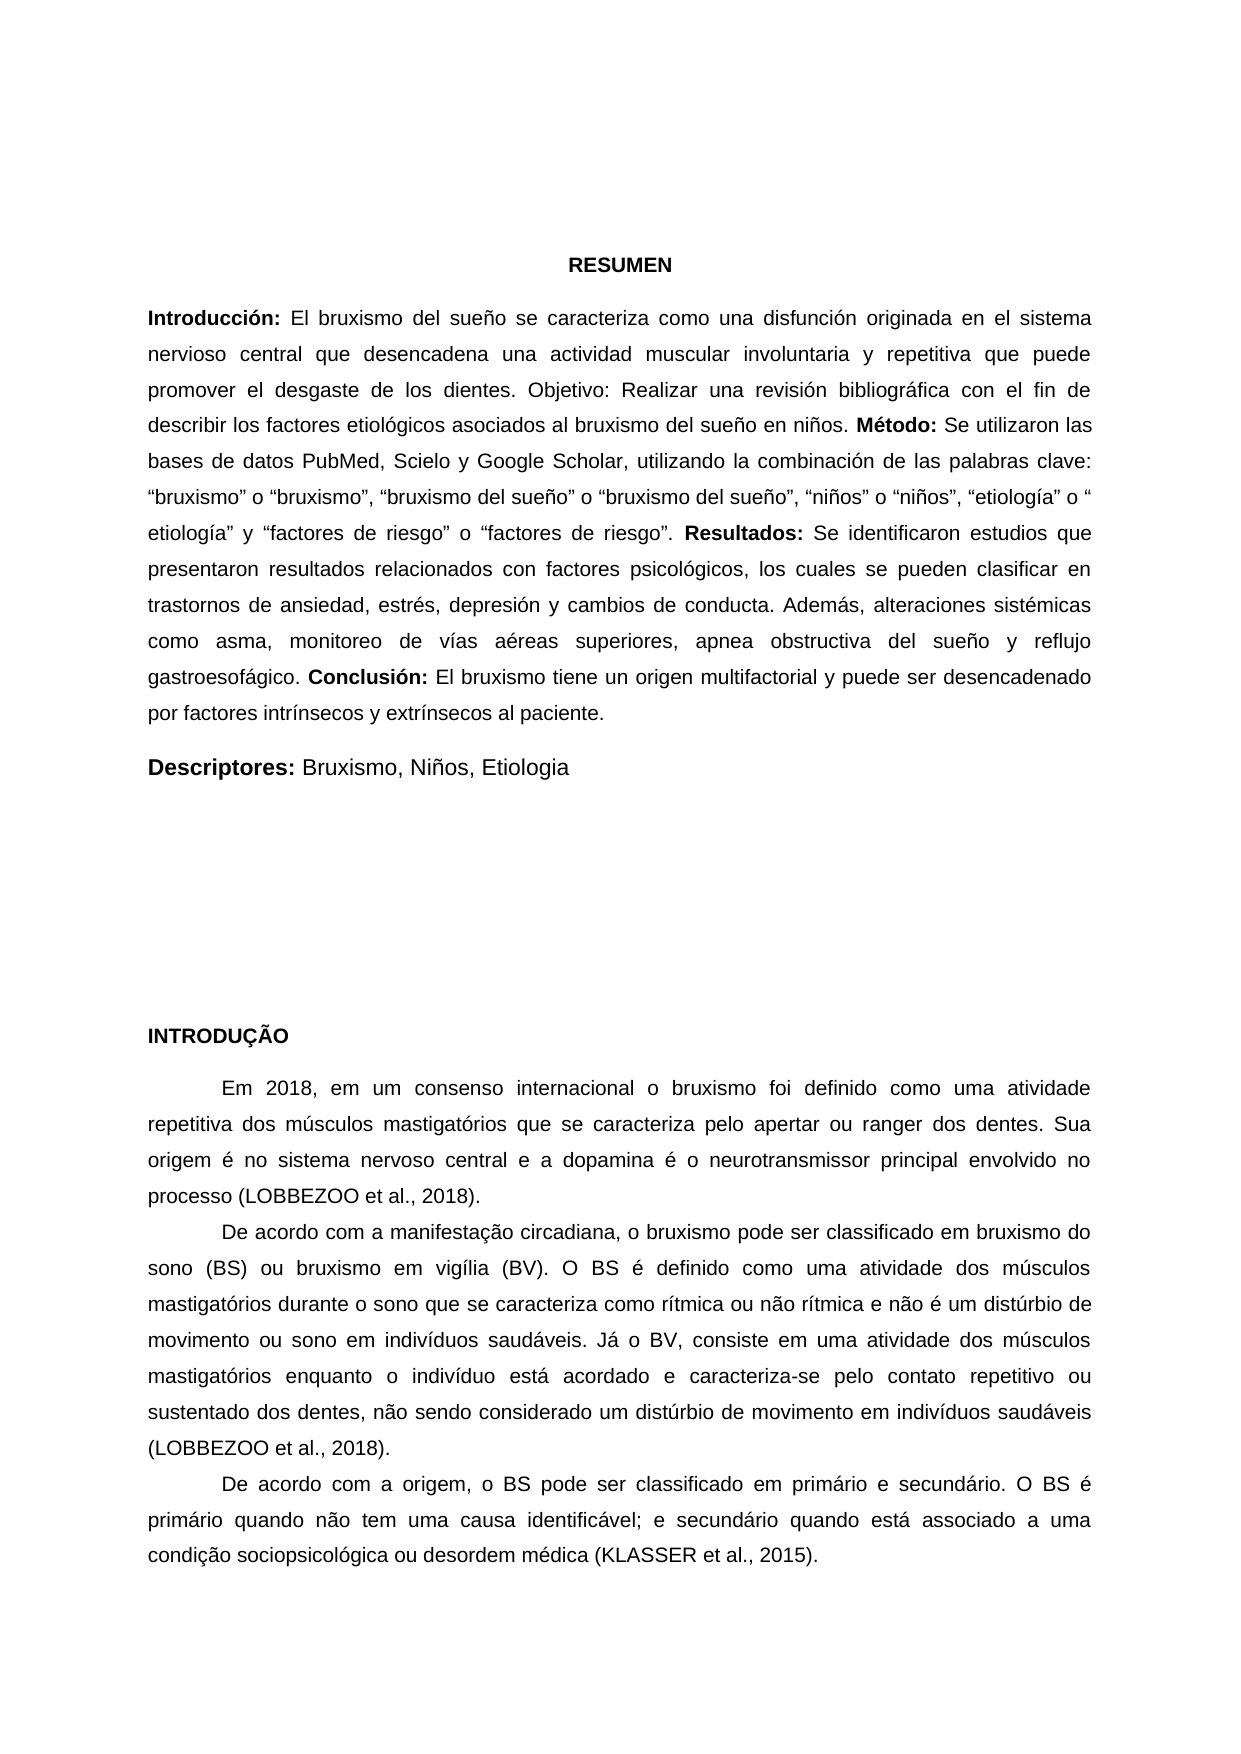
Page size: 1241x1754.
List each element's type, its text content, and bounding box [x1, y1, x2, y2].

text RESUMEN [148, 253, 1092, 277]
text De acordo com a origem, o BS pode ser classificado em primário e secundário. O BS é primário quando não tem uma causa identificável; e secundário quando está associado a uma condição sociopsicológica ou desordem médica (KLASSER et al., 2015). [148, 1471, 1092, 1567]
text Descriptores: Bruxismo, Niños, Etiologia [148, 753, 1092, 780]
text De acordo com a manifestação circadiana, o bruxismo pode ser classificado em bruxismo do sono (BS) ou bruxismo em vigília (BV). O BS é definido como uma atividade dos músculos mastigatórios durante o sono que se caracteriza como rítmica ou não rítmica e não é um distúrbio de movimento ou sono em indivíduos saudáveis. Já o BV, consiste em uma atividade dos músculos mastigatórios enquanto o indivíduo está acordado e caracteriza-se pelo contato repetitivo ou sustentado dos dentes, não sendo considerado um distúrbio de movimento em indivíduos saudáveis (LOBBEZOO et al., 2018). [148, 1220, 1092, 1459]
text INTRODUÇÃO [148, 1023, 1092, 1047]
text Introducción: El bruxismo del sueño se caracteriza como una disfunción originada en el sistema nervioso central que desencadena una actividad muscular involuntaria y repetitiva que puede promover el desgaste de los dientes. Objetivo: Realizar una revisión bibliográfica con el fin de describir los factores etiológicos asociados al bruxismo del sueño en niños. Método: Se utilizaron las bases de datos PubMed, Scielo y Google Scholar, utilizando la combinación de las palabras clave: “bruxismo” o “bruxismo”, “bruxismo del sueño” o “bruxismo del sueño”, “niños” o “niños”, “etiología” o “ etiología” y “factores de riesgo” o “factores de riesgo”. Resultados: Se identificaron estudios que presentaron resultados relacionados con factores psicológicos, los cuales se pueden clasificar en trastornos de ansiedad, estrés, depresión y cambios de conducta. Además, alteraciones sistémicas como asma, monitoreo de vías aéreas superiores, apnea obstructiva del sueño y reflujo gastroesofágico. Conclusión: El bruxismo tiene un origen multifactorial y puede ser desencadenado por factores intrínsecos y extrínsecos al paciente. [148, 306, 1092, 725]
text Em 2018, em um consenso internacional o bruxismo foi definido como uma atividade repetitiva dos músculos mastigatórios que se caracteriza pelo apertar ou ranger dos dentes. Sua origem é no sistema nervoso central e a dopamina é o neurotransmissor principal envolvido no processo (LOBBEZOO et al., 2018). [148, 1076, 1092, 1208]
